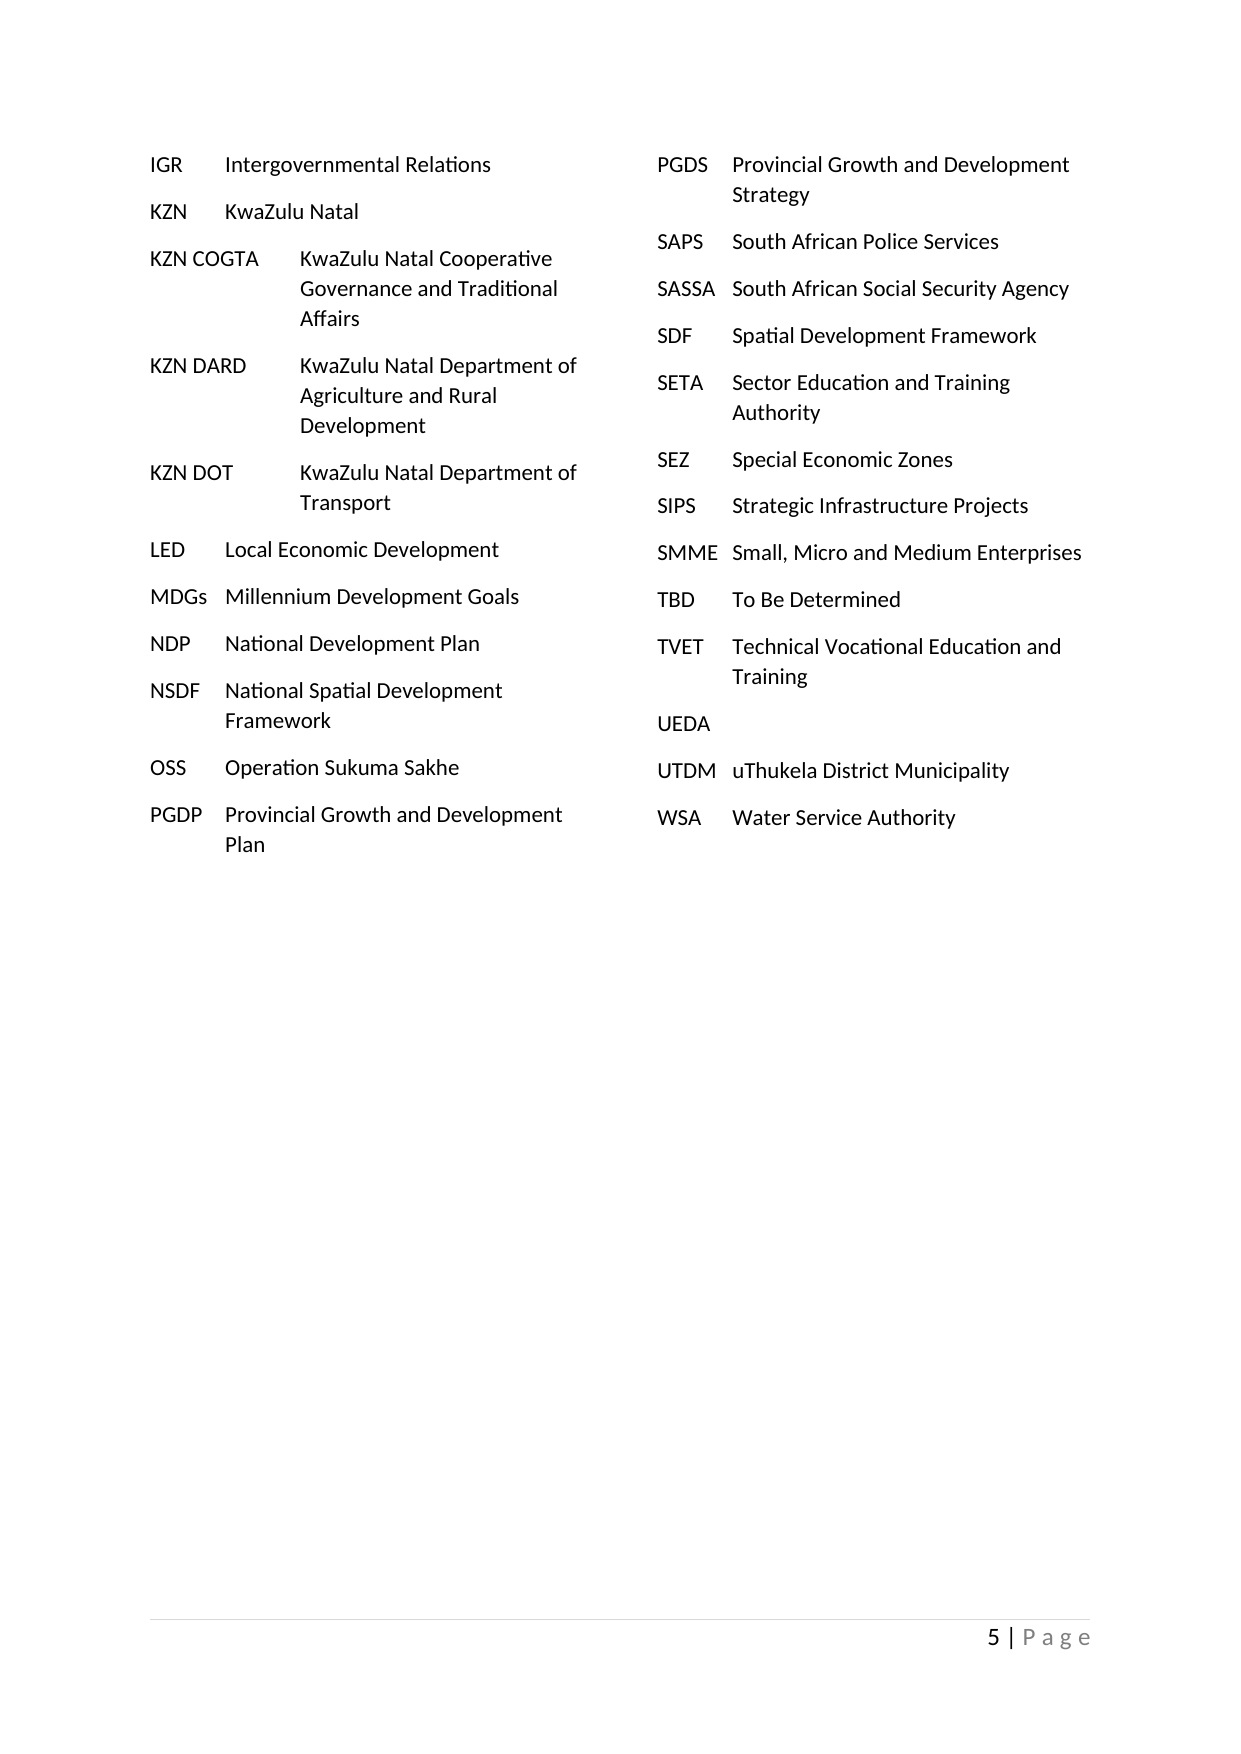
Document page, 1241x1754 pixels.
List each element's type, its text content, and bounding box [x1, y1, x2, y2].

text UTDM uThukela District Municipality [657, 756, 1090, 784]
text SASSA South African Social Security Agency [657, 274, 1090, 302]
text SIPS Strategic Infrastructure Projects [657, 492, 1090, 520]
text PGDP Provincial Growth and Development Plan [150, 800, 583, 858]
text SDF Spatial Development Framework [657, 321, 1090, 349]
text MDGs Millennium Development Goals [150, 582, 583, 610]
text SEZ Special Economic Zones [657, 445, 1090, 473]
text TBD To Be Determined [657, 585, 1090, 613]
text KZN DOT KwaZulu Natal Department of Transport [150, 458, 583, 517]
text IGR Intergovernmental Relations [150, 150, 583, 178]
text NDP National Development Plan [150, 629, 583, 657]
text KZN KwaZulu Natal [150, 197, 583, 225]
text OSS Operation Sukuma Sakhe [150, 753, 583, 781]
text TVET Technical Vocational Education and Training [657, 632, 1090, 691]
text PGDS Provincial Growth and Development Strategy [657, 150, 1090, 208]
text KZN COGTA KwaZulu Natal Cooperative Governance and Traditional Affairs [150, 244, 583, 332]
text SMME Small, Micro and Medium Enterprises [657, 538, 1090, 567]
text LED Local Economic Development [150, 535, 583, 563]
text WSA Water Service Authority [657, 803, 1090, 831]
text SETA Sector Education and Training Authority [657, 368, 1090, 426]
text NSDF National Spatial Development Framework [150, 676, 583, 734]
text UEDA [657, 709, 1090, 737]
text KZN DARD KwaZulu Natal Department of Agriculture and Rural Development [150, 351, 583, 439]
text SAPS South African Police Services [657, 227, 1090, 255]
